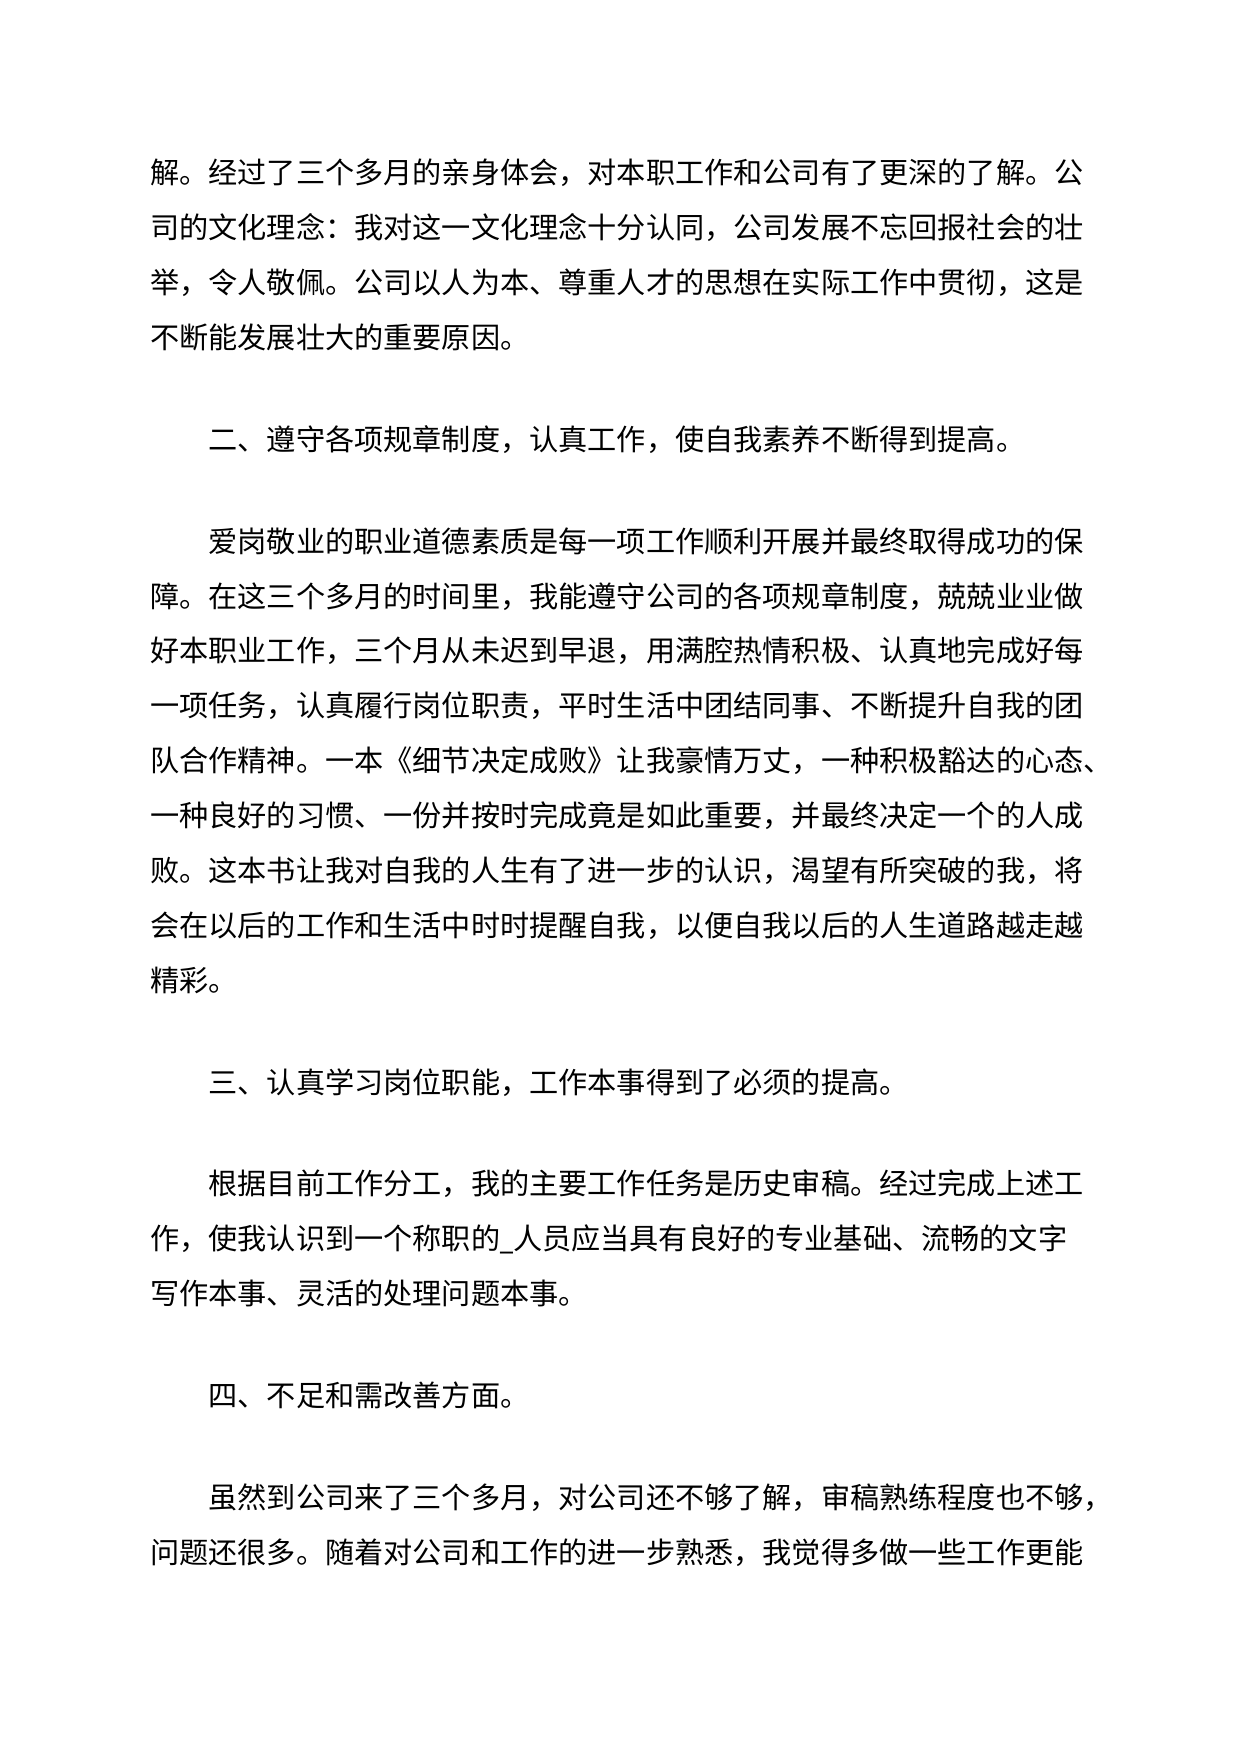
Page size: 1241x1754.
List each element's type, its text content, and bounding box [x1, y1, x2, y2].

text 根据目前工作分工，我的主要工作任务是历史审稿。经过完成上述工作，使我认识到一个称职的_人员应当具有良好的专业基础、流畅的文字写作本事、灵活的处理问题本事。 [150, 1161, 1090, 1313]
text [150, 1474, 1090, 1572]
text 四、不足和需改善方面。 [150, 1373, 1090, 1415]
text 三、认真学习岗位职能，工作本事得到了必须的提高。 [150, 1059, 1090, 1101]
text 二、遵守各项规章制度，认真工作，使自我素养不断得到提高。 [150, 416, 1090, 459]
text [150, 150, 1090, 357]
text 爱岗敬业的职业道德素质是每一项工作顺利开展并最终取得成功的保障。在这三个多月的时间里，我能遵守公司的各项规章制度，兢兢业业做好本职业工作，三个月从未迟到早退，用满腔热情积极、认真地完成好每一项任务，认真履行岗位职责，平时生活中团结同事、不断提升自我的团队合作精神。一本《细节决定成败》让我豪情万丈，一种积极豁达的心态、一种良好的习惯、一份并按时完成竟是如此重要，并最终决定一个的人成败。这本书让我对自我的人生有了进一步的认识，渴望有所突破的我，将会在以后的工作和生活中时时提醒自我，以便自我以后的人生道路越走越精彩。 [150, 518, 1090, 1000]
